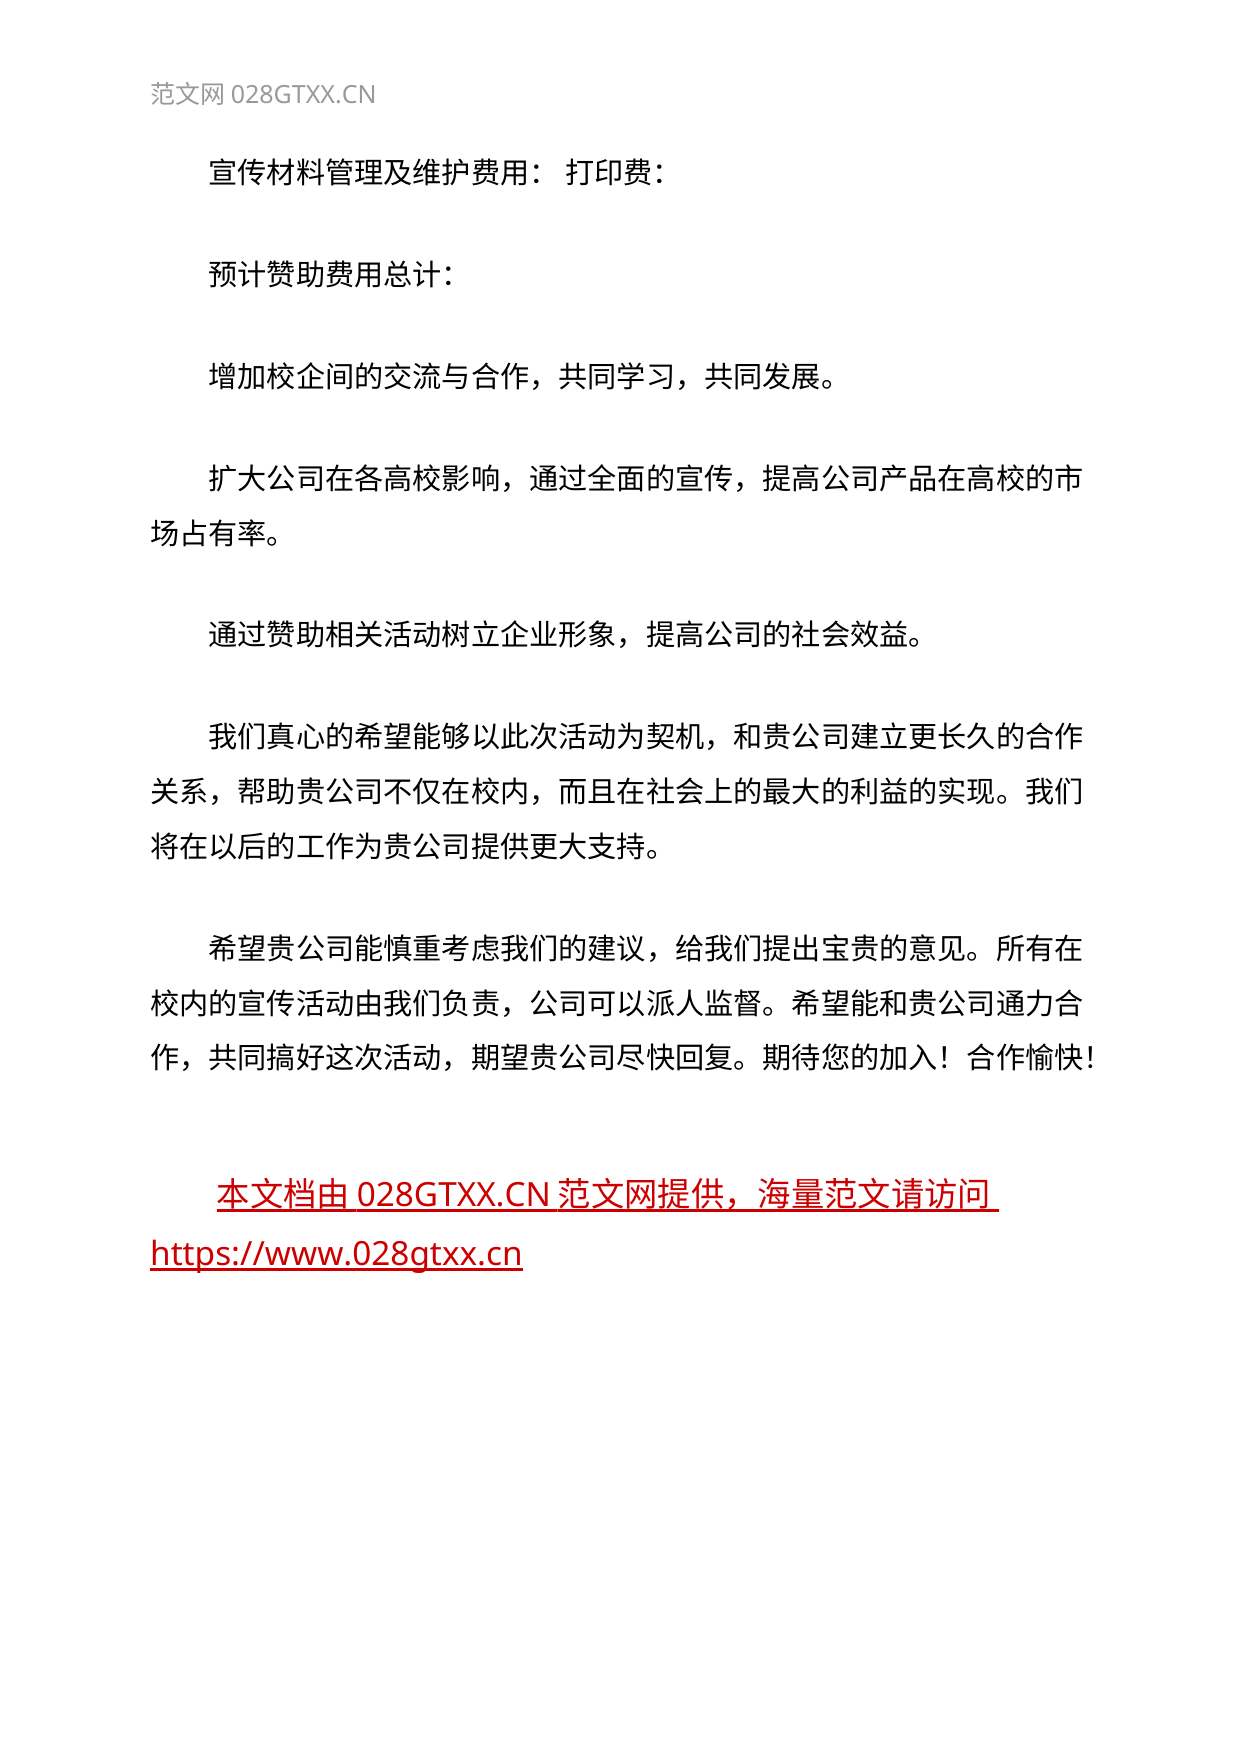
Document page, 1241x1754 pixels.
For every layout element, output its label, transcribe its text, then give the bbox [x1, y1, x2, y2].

text 扩大公司在各高校影响，通过全面的宣传，提高公司产品在高校的市场占有率。 [150, 455, 1090, 552]
text 增加校企间的交流与合作，共同学习，共同发展。 [150, 353, 1090, 396]
text 预计赞助费用总计： [150, 252, 1090, 294]
text 宣传材料管理及维护费用： 打印费： [150, 150, 1090, 192]
text 希望贵公司能慎重考虑我们的建议，给我们提出宝贵的意见。所有在校内的宣传活动由我们负责，公司可以派人监督。希望能和贵公司通力合作，共同搞好这次活动，期望贵公司尽快回复。期待您的加入！合作愉快！ [150, 925, 1090, 1077]
text 通过赞助相关活动树立企业形象，提高公司的社会效益。 [150, 612, 1090, 654]
text 我们真心的希望能够以此次活动为契机，和贵公司建立更长久的合作关系，帮助贵公司不仅在校内，而且在社会上的最大的利益的实现。我们将在以后的工作为贵公司提供更大支持。 [150, 714, 1090, 866]
text 本文档由028GTXX.CN范文网提供，海量范文请访问 https://www.028gtxx.cn [150, 1168, 1090, 1276]
